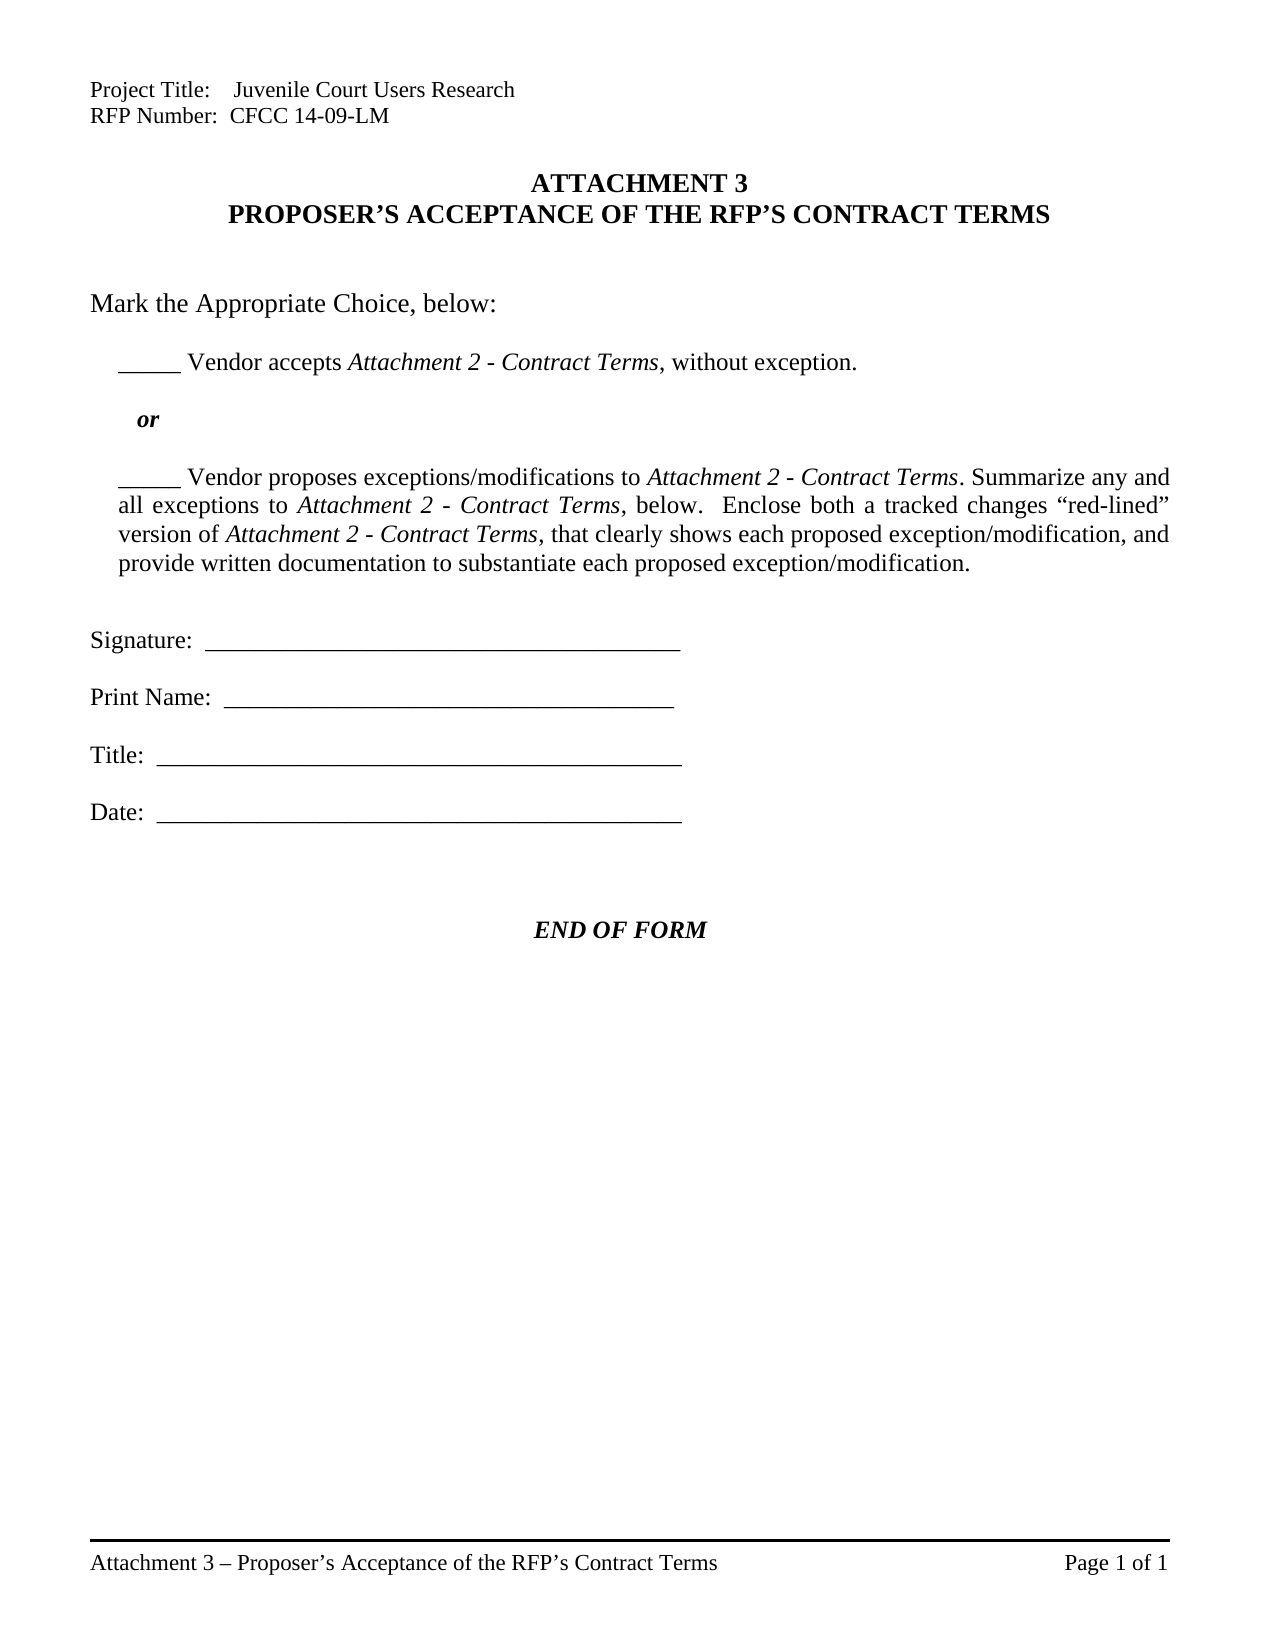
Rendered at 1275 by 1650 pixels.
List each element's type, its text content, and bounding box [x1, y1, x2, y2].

text Date: __________________________________________ [90, 797, 1170, 826]
text ATTACHMENT 3 [90, 167, 1189, 198]
text or [118, 404, 1170, 433]
text Print Name: ____________________________________ [90, 682, 1170, 711]
subtitle end of form [90, 915, 1151, 943]
text _____ Vendor proposes exceptions/modifications to Attachment 2 - Contract Terms. Summarize any and all exceptions to Attachment 2 - Contract Terms, below. Enclose both a tracked changes “red-lined” version of Attachment 2 - Contract Terms, that clearly shows each proposed exception/modification, and provide written documentation to substantiate each proposed exception/modification. [118, 462, 1170, 577]
text Mark the Appropriate Choice, below: [90, 287, 1170, 318]
text Signature: ______________________________________ [90, 625, 1170, 653]
text PROPOSER’S ACCEPTANCE OF THE RFP’S CONTRACT TERMS [90, 198, 1189, 229]
text Title: __________________________________________ [90, 740, 1170, 768]
text _____ Vendor accepts Attachment 2 - Contract Terms, without exception. [118, 347, 1170, 375]
